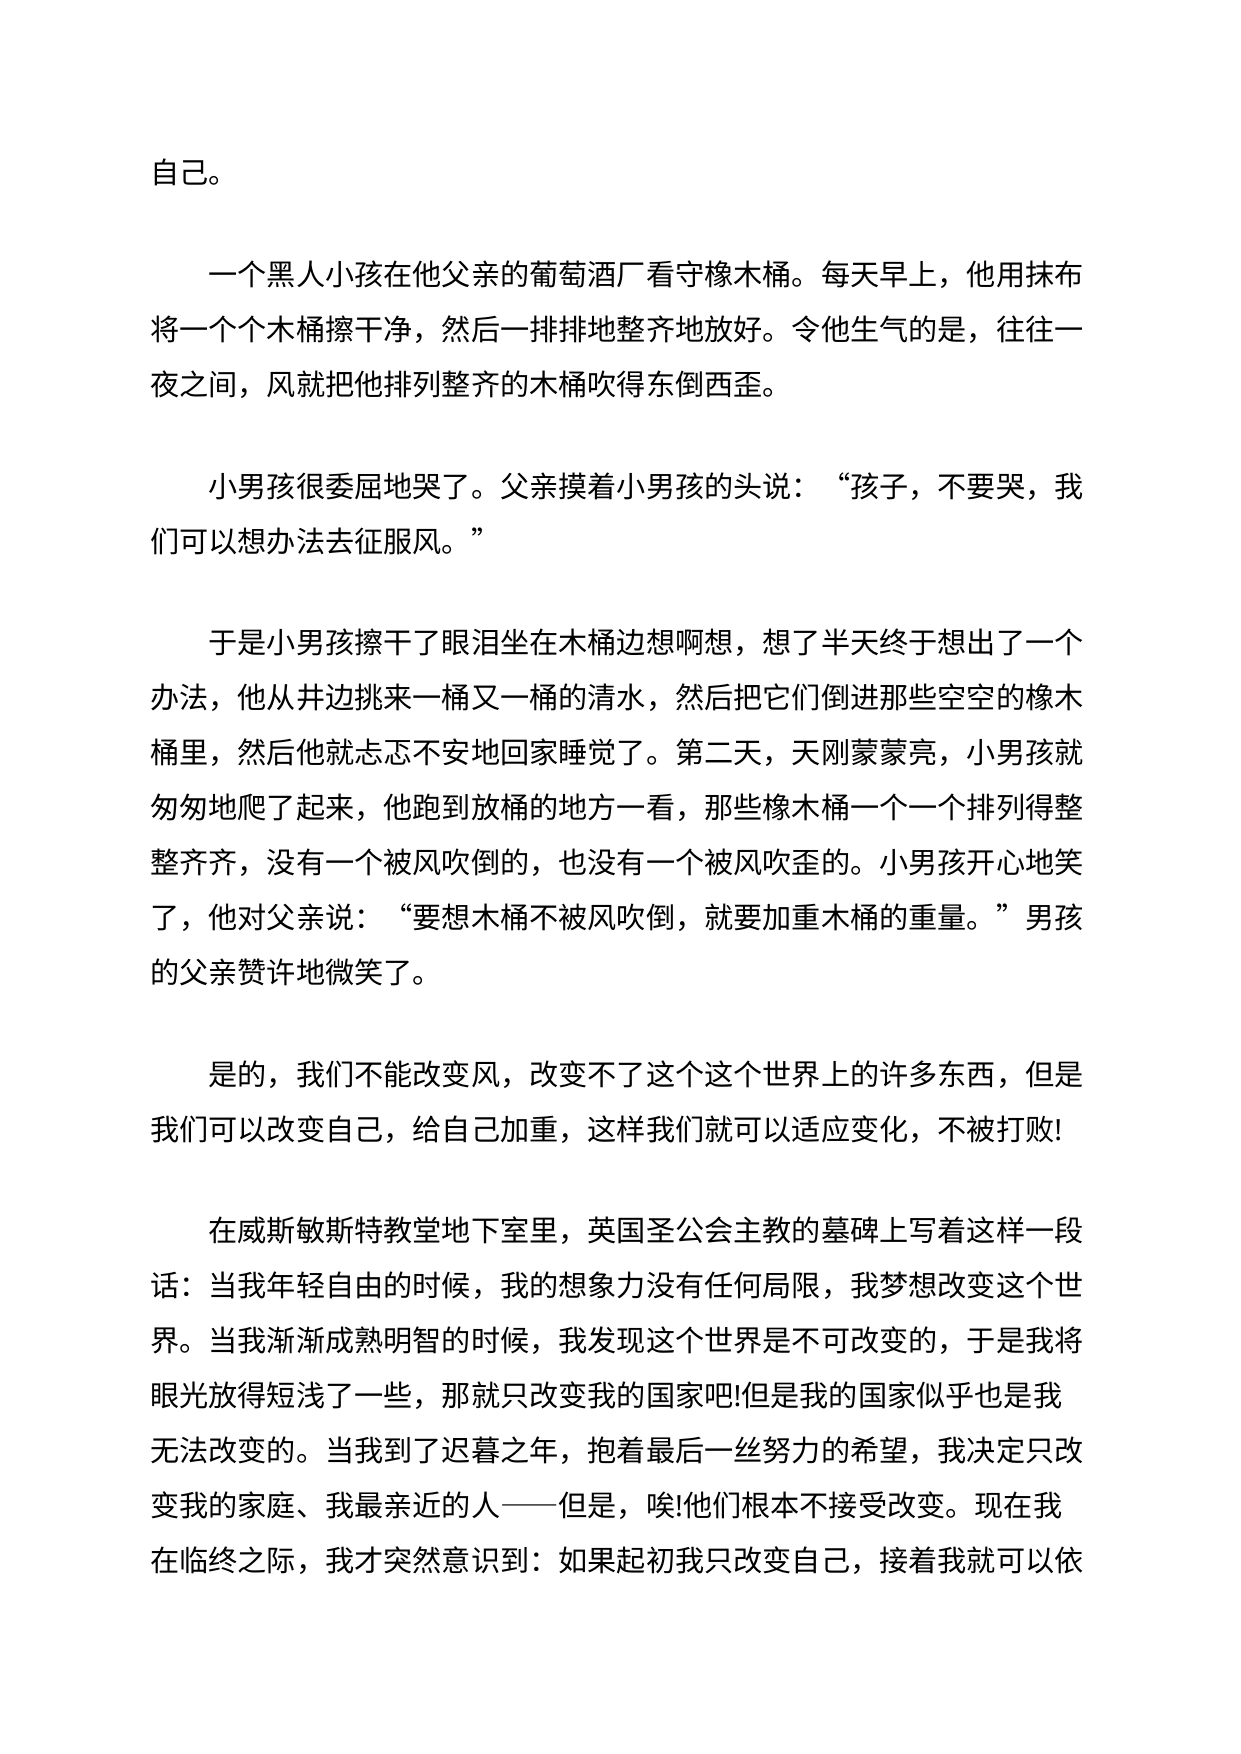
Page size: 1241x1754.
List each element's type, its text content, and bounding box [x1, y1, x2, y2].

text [150, 1208, 1090, 1580]
text 小男孩很委屈地哭了。父亲摸着小男孩的头说：“孩子，不要哭，我们可以想办法去征服风。” [150, 463, 1090, 561]
text 一个黑人小孩在他父亲的葡萄酒厂看守橡木桶。每天早上，他用抹布将一个个木桶擦干净，然后一排排地整齐地放好。令他生气的是，往往一夜之间，风就把他排列整齐的木桶吹得东倒西歪。 [150, 252, 1090, 404]
text 于是小男孩擦干了眼泪坐在木桶边想啊想，想了半天终于想出了一个办法，他从井边挑来一桶又一桶的清水，然后把它们倒进那些空空的橡木桶里，然后他就忐忑不安地回家睡觉了。第二天，天刚蒙蒙亮，小男孩就匆匆地爬了起来，他跑到放桶的地方一看，那些橡木桶一个一个排列得整整齐齐，没有一个被风吹倒的，也没有一个被风吹歪的。小男孩开心地笑了，他对父亲说：“要想木桶不被风吹倒，就要加重木桶的重量。”男孩的父亲赞许地微笑了。 [150, 620, 1090, 992]
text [150, 150, 1090, 192]
text 是的，我们不能改变风，改变不了这个这个世界上的许多东西，但是我们可以改变自己，给自己加重，这样我们就可以适应变化，不被打败! [150, 1051, 1090, 1148]
